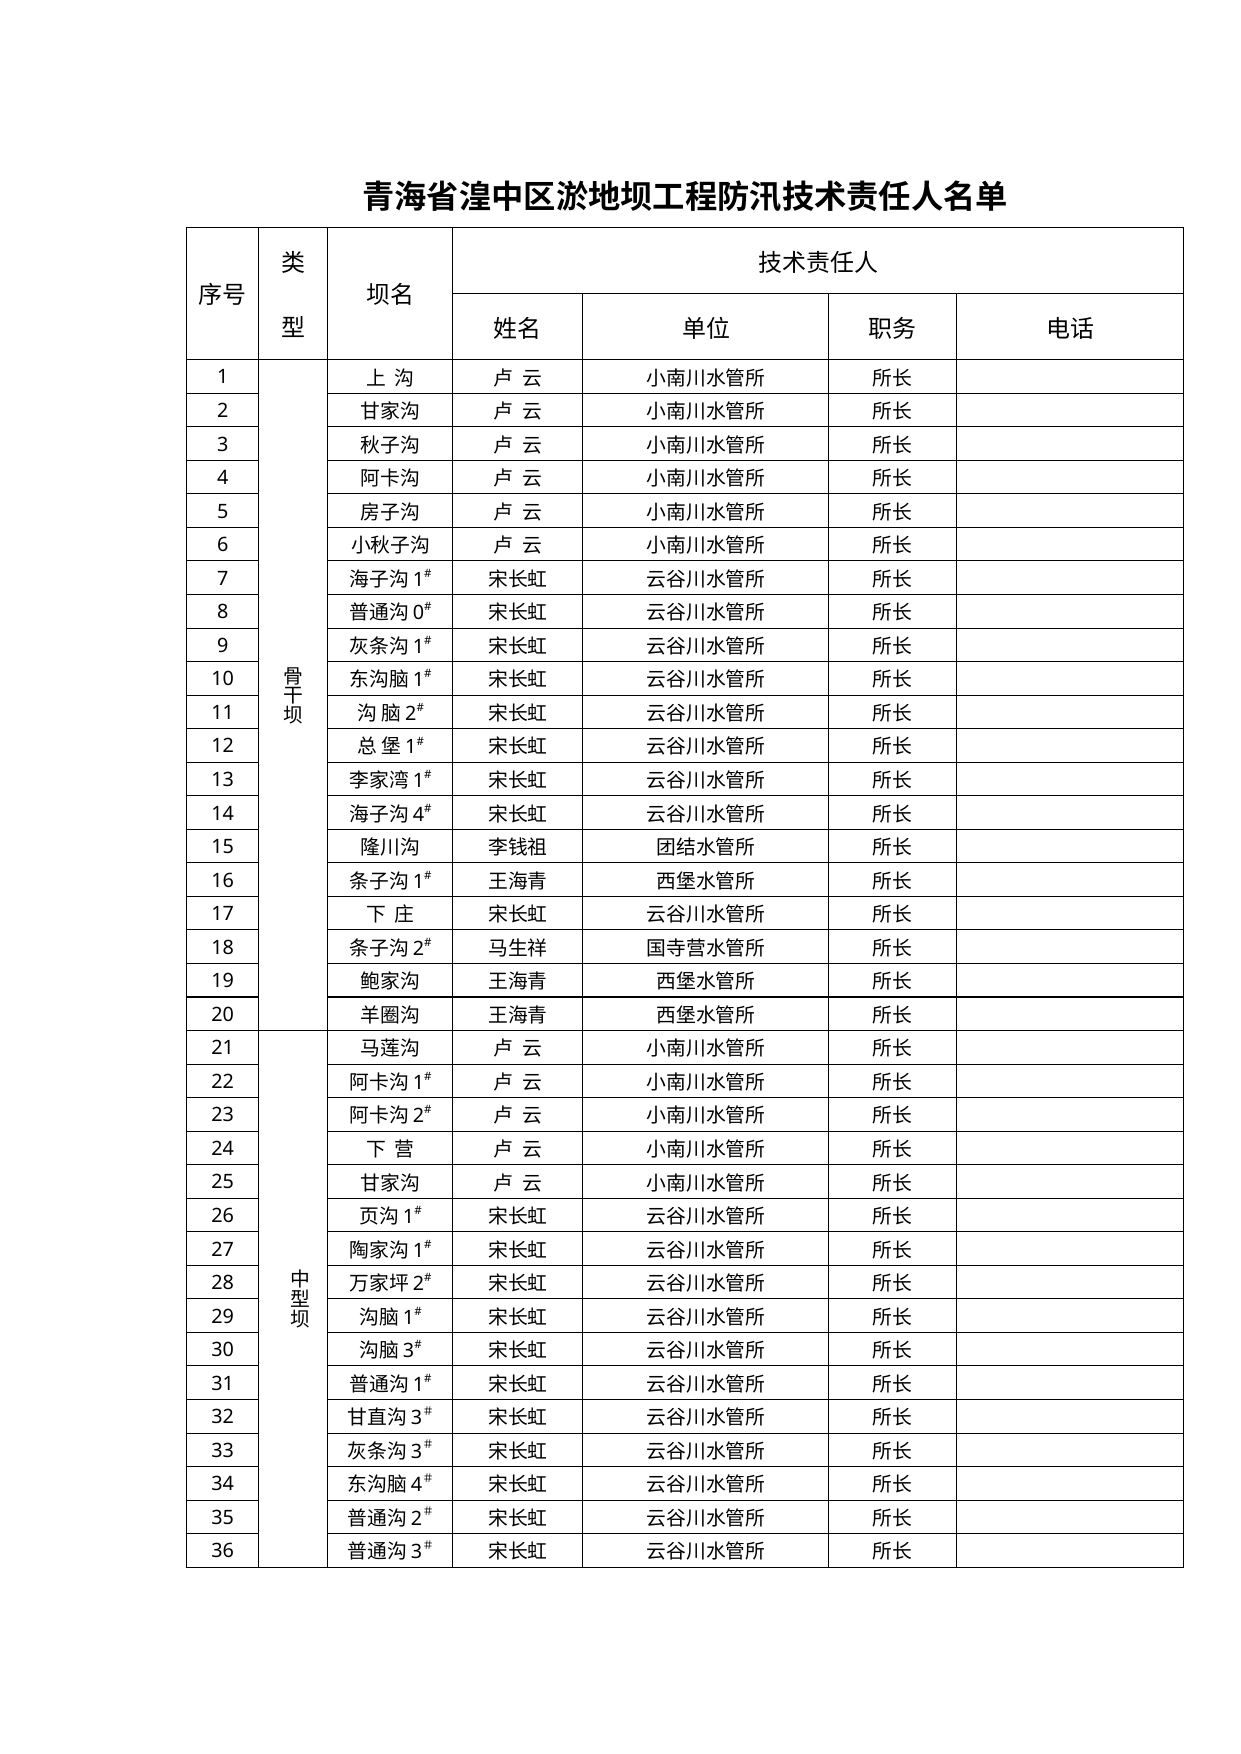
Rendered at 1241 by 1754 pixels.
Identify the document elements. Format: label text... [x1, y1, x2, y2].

table_cell 宋长虹 [453, 1400, 582, 1432]
table_cell 海子沟1# [328, 561, 452, 594]
table_cell 云谷川水管所 [583, 1333, 828, 1365]
table_cell 小南川水管所 [583, 1098, 828, 1131]
table_cell 27 [187, 1232, 258, 1265]
table_cell 所长 [829, 897, 956, 929]
table_cell [957, 1434, 1183, 1466]
table_cell 19 [187, 964, 258, 996]
table_cell 小南川水管所 [583, 1165, 828, 1198]
table_cell 海子沟4# [328, 796, 452, 829]
table_cell 28 [187, 1266, 258, 1298]
table_cell 所长 [829, 696, 956, 728]
table_cell 卢 云 [453, 494, 582, 527]
table_cell 团结水管所 [583, 830, 828, 862]
table_cell 灰条沟3＃ [328, 1434, 452, 1466]
table_cell 云谷川水管所 [583, 1299, 828, 1332]
table_cell 所长 [829, 1232, 956, 1265]
table_cell [957, 729, 1183, 762]
table_cell 宋长虹 [453, 729, 582, 762]
table_cell 马莲沟 [328, 1031, 452, 1063]
table_cell [957, 1299, 1183, 1332]
table_cell 所长 [829, 1400, 956, 1432]
table_cell 云谷川水管所 [583, 1366, 828, 1399]
table_cell 小南川水管所 [583, 394, 828, 426]
table_cell 李钱祖 [453, 830, 582, 862]
table_cell 卢 云 [453, 360, 582, 393]
table_cell [957, 595, 1183, 627]
table_cell [957, 1501, 1183, 1533]
table_cell 下 营 [328, 1132, 452, 1164]
table_cell 24 [187, 1132, 258, 1164]
table_cell [957, 1366, 1183, 1399]
table_cell 条子沟2# [328, 930, 452, 963]
table_cell 所长 [829, 1333, 956, 1365]
table_cell 普通沟3＃ [328, 1534, 452, 1567]
table_cell 25 [187, 1165, 258, 1198]
table_cell 云谷川水管所 [583, 696, 828, 728]
table_cell 云谷川水管所 [583, 1501, 828, 1533]
table_cell 灰条沟1# [328, 629, 452, 661]
table_cell 9 [187, 629, 258, 661]
table_cell 30 [187, 1333, 258, 1365]
table_cell 所长 [829, 1098, 956, 1131]
table_cell [957, 1065, 1183, 1097]
table_cell 所长 [829, 930, 956, 963]
table_cell 2 [187, 394, 258, 426]
table_cell [957, 461, 1183, 493]
table_header 青海省湟中区淤地坝工程防汛技术责任人名单 [186, 162, 1184, 227]
table_cell [957, 830, 1183, 862]
table_cell 小南川水管所 [583, 1031, 828, 1063]
table_cell 所长 [829, 796, 956, 829]
table_cell [957, 763, 1183, 795]
table_cell 所长 [829, 998, 956, 1030]
table_cell 所长 [829, 629, 956, 661]
table_cell [957, 1031, 1183, 1063]
table_cell 宋长虹 [453, 763, 582, 795]
table_cell 骨干坝 [259, 360, 327, 1030]
table_cell 宋长虹 [453, 1232, 582, 1265]
table_cell 西堡水管所 [583, 863, 828, 896]
table_cell [957, 1333, 1183, 1365]
table_cell 所长 [829, 763, 956, 795]
table_cell 王海青 [453, 863, 582, 896]
table_cell [957, 998, 1183, 1030]
table_cell 云谷川水管所 [583, 1266, 828, 1298]
table_cell 所长 [829, 729, 956, 762]
table_cell 电话 [957, 294, 1183, 359]
table_cell [957, 427, 1183, 460]
table_cell 33 [187, 1434, 258, 1466]
table_cell 35 [187, 1501, 258, 1533]
table_cell 宋长虹 [453, 629, 582, 661]
table_cell 卢 云 [453, 1165, 582, 1198]
table_cell 云谷川水管所 [583, 1232, 828, 1265]
table_cell 国寺营水管所 [583, 930, 828, 963]
table_cell [957, 394, 1183, 426]
table_cell 云谷川水管所 [583, 1434, 828, 1466]
table_cell 15 [187, 830, 258, 862]
table_cell [957, 930, 1183, 963]
table_cell 32 [187, 1400, 258, 1432]
table_cell 所长 [829, 830, 956, 862]
table_cell 宋长虹 [453, 1501, 582, 1533]
table_cell 所长 [829, 1366, 956, 1399]
table_cell 职务 [829, 294, 956, 359]
table_cell 卢 云 [453, 1065, 582, 1097]
table_cell 宋长虹 [453, 1534, 582, 1567]
table_cell 宋长虹 [453, 696, 582, 728]
table_cell 6 [187, 528, 258, 560]
table_cell 王海青 [453, 964, 582, 996]
table_cell 11 [187, 696, 258, 728]
table_cell 5 [187, 494, 258, 527]
table_cell 所长 [829, 494, 956, 527]
table_cell 普通沟1# [328, 1366, 452, 1399]
table_cell 东沟脑1# [328, 662, 452, 694]
table_cell [957, 1266, 1183, 1298]
table_cell 中型坝 [259, 1031, 327, 1567]
table_cell 云谷川水管所 [583, 763, 828, 795]
table_cell 卢 云 [453, 394, 582, 426]
table_cell [957, 1232, 1183, 1265]
table_cell 所长 [829, 863, 956, 896]
table_cell 云谷川水管所 [583, 729, 828, 762]
table_cell 所长 [829, 1065, 956, 1097]
table_cell 羊圈沟 [328, 998, 452, 1030]
table_cell 宋长虹 [453, 662, 582, 694]
table_cell 所长 [829, 1199, 956, 1231]
table_cell 云谷川水管所 [583, 796, 828, 829]
table_cell 宋长虹 [453, 1366, 582, 1399]
table_cell [957, 360, 1183, 393]
table_cell 条子沟1# [328, 863, 452, 896]
table_cell 小秋子沟 [328, 528, 452, 560]
table_cell 云谷川水管所 [583, 897, 828, 929]
table_cell 普通沟0# [328, 595, 452, 627]
table_cell 所长 [829, 528, 956, 560]
table_cell [957, 863, 1183, 896]
table_cell 陶家沟1# [328, 1232, 452, 1265]
table_cell 西堡水管所 [583, 964, 828, 996]
table_cell 上 沟 [328, 360, 452, 393]
table_cell 沟 脑2# [328, 696, 452, 728]
table_cell 隆川沟 [328, 830, 452, 862]
table_cell 所长 [829, 662, 956, 694]
table_cell 云谷川水管所 [583, 1400, 828, 1432]
table_cell 所长 [829, 1467, 956, 1499]
table_cell 鲍家沟 [328, 964, 452, 996]
table_cell 所长 [829, 427, 956, 460]
table_cell 26 [187, 1199, 258, 1231]
table_cell [957, 796, 1183, 829]
table_cell 宋长虹 [453, 1467, 582, 1499]
table_cell 4 [187, 461, 258, 493]
table_cell 18 [187, 930, 258, 963]
table_cell 云谷川水管所 [583, 595, 828, 627]
table_cell 下 庄 [328, 897, 452, 929]
table_cell 13 [187, 763, 258, 795]
table_cell [957, 1400, 1183, 1432]
table_cell [957, 1199, 1183, 1231]
table_cell 甘家沟 [328, 394, 452, 426]
table_cell 16 [187, 863, 258, 896]
table_cell 29 [187, 1299, 258, 1332]
table_cell 马生祥 [453, 930, 582, 963]
table_cell [957, 1132, 1183, 1164]
table_cell 所长 [829, 1165, 956, 1198]
table_cell 卢 云 [453, 427, 582, 460]
table_cell 所长 [829, 1501, 956, 1533]
table_cell 宋长虹 [453, 796, 582, 829]
table_cell 西堡水管所 [583, 998, 828, 1030]
table_cell 36 [187, 1534, 258, 1567]
table_cell 小南川水管所 [583, 494, 828, 527]
table_cell 甘家沟 [328, 1165, 452, 1198]
table_cell 宋长虹 [453, 1333, 582, 1365]
table_cell 10 [187, 662, 258, 694]
table_cell 宋长虹 [453, 561, 582, 594]
table_cell 沟脑1# [328, 1299, 452, 1332]
table_cell 34 [187, 1467, 258, 1499]
table_cell 宋长虹 [453, 1199, 582, 1231]
table_cell 序号 [187, 228, 258, 359]
table_cell 所长 [829, 1031, 956, 1063]
table_cell 阿卡沟1# [328, 1065, 452, 1097]
table_cell 万家坪2# [328, 1266, 452, 1298]
table_cell 3 [187, 427, 258, 460]
table_cell 21 [187, 1031, 258, 1063]
table_cell 20 [187, 998, 258, 1030]
table_cell [957, 528, 1183, 560]
table_cell 所长 [829, 1434, 956, 1466]
table_cell 姓名 [453, 294, 582, 359]
table_cell 宋长虹 [453, 897, 582, 929]
table_cell [957, 662, 1183, 694]
table_cell 宋长虹 [453, 1299, 582, 1332]
table_cell 小南川水管所 [583, 427, 828, 460]
table_cell 云谷川水管所 [583, 629, 828, 661]
table_cell 单位 [583, 294, 828, 359]
table_cell 小南川水管所 [583, 360, 828, 393]
table_cell 小南川水管所 [583, 1132, 828, 1164]
table_cell 云谷川水管所 [583, 1467, 828, 1499]
table_cell 云谷川水管所 [583, 662, 828, 694]
table_cell 坝名 [328, 228, 452, 359]
table_cell 王海青 [453, 998, 582, 1030]
table_cell 小南川水管所 [583, 1065, 828, 1097]
table_cell 李家湾1# [328, 763, 452, 795]
table_cell [957, 1467, 1183, 1499]
table_cell 云谷川水管所 [583, 1534, 828, 1567]
table_cell 23 [187, 1098, 258, 1131]
table_cell [957, 1534, 1183, 1567]
table_cell 秋子沟 [328, 427, 452, 460]
table_cell 所长 [829, 595, 956, 627]
table_cell [957, 494, 1183, 527]
table_cell 所长 [829, 561, 956, 594]
table_cell [957, 561, 1183, 594]
table_cell 页沟1# [328, 1199, 452, 1231]
table_cell 12 [187, 729, 258, 762]
table_cell 14 [187, 796, 258, 829]
table_cell 7 [187, 561, 258, 594]
table_cell 房子沟 [328, 494, 452, 527]
table_cell 所长 [829, 964, 956, 996]
table_cell 所长 [829, 1534, 956, 1567]
table_cell 云谷川水管所 [583, 1199, 828, 1231]
table_cell 总 堡1# [328, 729, 452, 762]
table_cell 小南川水管所 [583, 528, 828, 560]
table_cell 云谷川水管所 [583, 561, 828, 594]
table_cell 宋长虹 [453, 595, 582, 627]
table_cell 所长 [829, 461, 956, 493]
table_cell 所长 [829, 1299, 956, 1332]
table_cell 所长 [829, 394, 956, 426]
table_cell 22 [187, 1065, 258, 1097]
table_cell 类型 [259, 228, 327, 359]
table_cell 普通沟2＃ [328, 1501, 452, 1533]
table_cell 卢 云 [453, 461, 582, 493]
table_cell 卢 云 [453, 1098, 582, 1131]
table_cell 小南川水管所 [583, 461, 828, 493]
table_cell [957, 897, 1183, 929]
table_cell 宋长虹 [453, 1266, 582, 1298]
table_cell 阿卡沟2# [328, 1098, 452, 1131]
table_cell [957, 696, 1183, 728]
table_cell 所长 [829, 1266, 956, 1298]
table_cell 阿卡沟 [328, 461, 452, 493]
table_cell 17 [187, 897, 258, 929]
table_cell 1 [187, 360, 258, 393]
table_cell 甘直沟3＃ [328, 1400, 452, 1432]
table_cell 卢 云 [453, 528, 582, 560]
table_cell 宋长虹 [453, 1434, 582, 1466]
table_cell [957, 964, 1183, 996]
table_cell [957, 629, 1183, 661]
table_cell [957, 1098, 1183, 1131]
table_cell 沟脑3# [328, 1333, 452, 1365]
table_cell 技术责任人 [453, 228, 1183, 293]
table_cell 卢 云 [453, 1132, 582, 1164]
table_cell 所长 [829, 1132, 956, 1164]
table_cell 31 [187, 1366, 258, 1399]
table_cell 卢 云 [453, 1031, 582, 1063]
table_cell 东沟脑4＃ [328, 1467, 452, 1499]
table_cell 8 [187, 595, 258, 627]
table_cell [957, 1165, 1183, 1198]
table_cell 所长 [829, 360, 956, 393]
